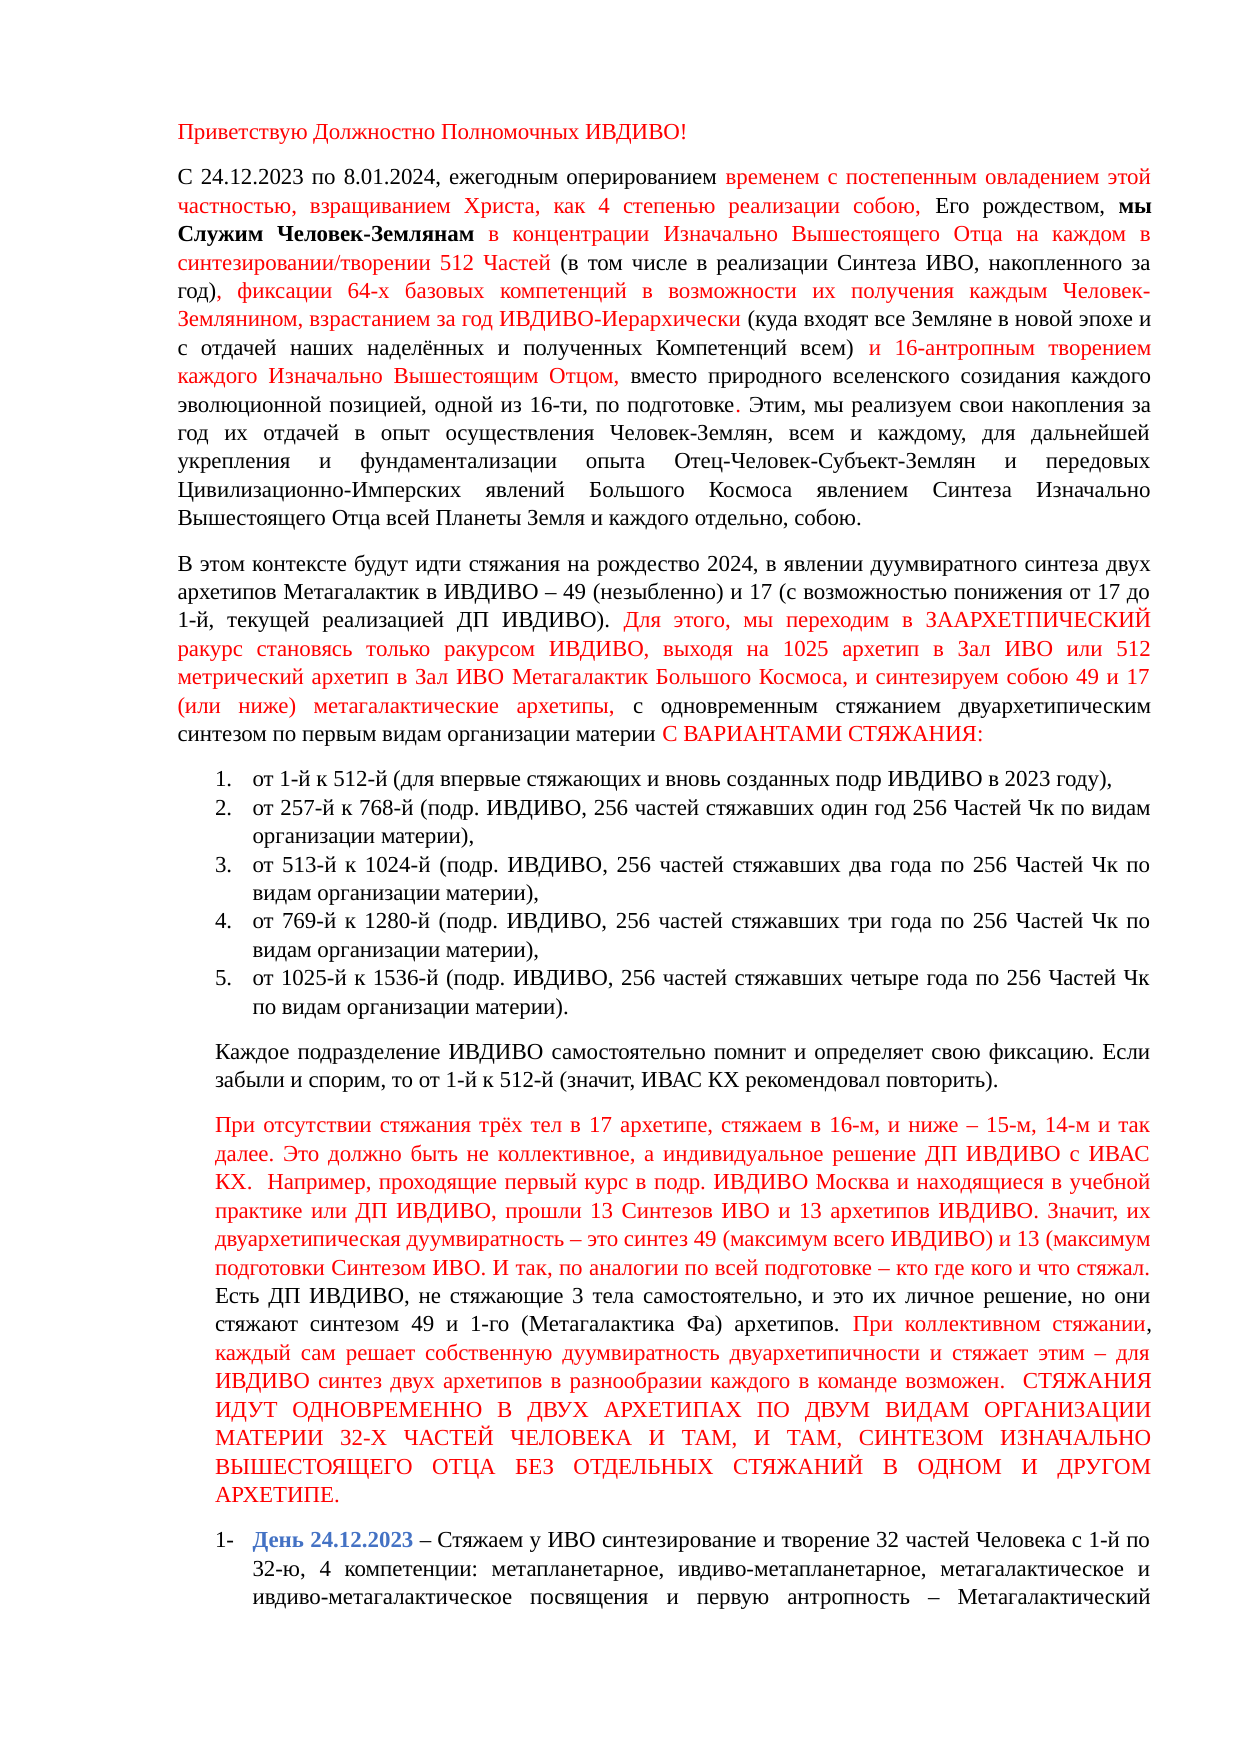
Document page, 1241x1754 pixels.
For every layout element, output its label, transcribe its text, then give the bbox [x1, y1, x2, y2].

text С 24.12.2023 по 8.01.2024, ежегодным оперированием временем с постепенным овладением этой частностью, взращиванием Христа, как 4 степенью реализации собою, Его рождеством, мы Служим Человек-Землянам в концентрации Изначально Вышестоящего Отца на каждом в синтезировании/творении 512 Частей (в том числе в реализации Синтеза ИВО, накопленного за год), фиксации 64-х базовых компетенций в возможности их получения каждым Человек-Землянином, взрастанием за год ИВДИВО-Иерархически (куда входят все Земляне в новой эпохе и с отдачей наших наделённых и полученных Компетенций всем) и 16-антропным творением каждого Изначально Вышестоящим Отцом, вместо природного вселенского созидания каждого эволюционной позицией, одной из 16-ти, по подготовке. Этим, мы реализуем свои накопления за год их отдачей в опыт осуществления Человек-Землян, всем и каждому, для дальнейшей укрепления и фундаментализации опыта Отец-Человек-Субъект-Землян и передовых Цивилизационно-Имперских явлений Большого Космоса явлением Синтеза Изначально Вышестоящего Отца всей Планеты Земля и каждого отдельно, собою. [177, 163, 1152, 531]
list от 513-й к 1024-й (подр. ИВДИВО, 256 частей стяжавших два года по 256 Частей Чк по видам организации материи), [215, 851, 1152, 905]
text При отсутствии стяжания трёх тел в 17 архетипе, стяжаем в 16-м, и ниже – 15-м, 14-м и так далее. Это должно быть не коллективное, а индивидуальное решение ДП ИВДИВО с ИВАС КХ. Например, проходящие первый курс в подр. ИВДИВО Москва и находящиеся в учебной практике или ДП ИВДИВО, прошли 13 Синтезов ИВО и 13 архетипов ИВДИВО. Значит, их двуархетипическая дуумвиратность – это синтез 49 (максимум всего ИВДИВО) и 13 (максимум подготовки Синтезом ИВО. И так, по аналогии по всей подготовке – кто где кого и что стяжал. Есть ДП ИВДИВО, не стяжающие 3 тела самостоятельно, и это их личное решение, но они стяжают синтезом 49 и 1-го (Метагалактика Фа) архетипов. При коллективном стяжании, каждый сам решает собственную дуумвиратность двуархетипичности и стяжает этим – для ИВДИВО синтез двух архетипов в разнообразии каждого в команде возможен. СТЯЖАНИЯ ИДУТ ОДНОВРЕМЕННО В ДВУХ АРХЕТИПАХ ПО ДВУМ ВИДАМ ОРГАНИЗАЦИИ МАТЕРИИ 32-Х ЧАСТЕЙ ЧЕЛОВЕКА И ТАМ, И ТАМ, СИНТЕЗОМ ИЗНАЧАЛЬНО ВЫШЕСТОЯЩЕГО ОТЦА БЕЗ ОТДЕЛЬНЫХ СТЯЖАНИЙ В ОДНОМ И ДРУГОМ АРХЕТИПЕ. [215, 1111, 1152, 1507]
text В этом контексте будут идти стяжания на рождество 2024, в явлении дуумвиратного синтеза двух архетипов Метагалактик в ИВДИВО – 49 (незыбленно) и 17 (с возможностью понижения от 17 до 1-й, текущей реализацией ДП ИВДИВО). Для этого, мы переходим в ЗААРХЕТПИЧЕСКИЙ ракурс становясь только ракурсом ИВДИВО, выходя на 1025 архетип в Зал ИВО или 512 метрический архетип в Зал ИВО Метагалактик Большого Космоса, и синтезируем собою 49 и 17 (или ниже) метагалактические архетипы, с одновременным стяжанием двуархетипическим синтезом по первым видам организации материи С ВАРИАНТАМИ СТЯЖАНИЯ: [177, 549, 1152, 747]
list от 1025-й к 1536-й (подр. ИВДИВО, 256 частей стяжавших четыре года по 256 Частей Чк по видам организации материи). [215, 964, 1152, 1019]
list от 769-й к 1280-й (подр. ИВДИВО, 256 частей стяжавших три года по 256 Частей Чк по видам организации материи), [215, 907, 1152, 962]
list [215, 1526, 1152, 1609]
text Приветствую Должностно Полномочных ИВДИВО! [177, 118, 1152, 144]
list от 257-й к 768-й (подр. ИВДИВО, 256 частей стяжавших один год 256 Частей Чк по видам организации материи), [215, 794, 1152, 848]
list от 1-й к 512-й (для впервые стяжающих и вновь созданных подр ИВДИВО в 2023 году), [215, 765, 1152, 792]
text Каждое подразделение ИВДИВО самостоятельно помнит и определяет свою фиксацию. Если забыли и спорим, то от 1-й к 512-й (значит, ИВАС КХ рекомендовал повторить). [215, 1038, 1152, 1093]
